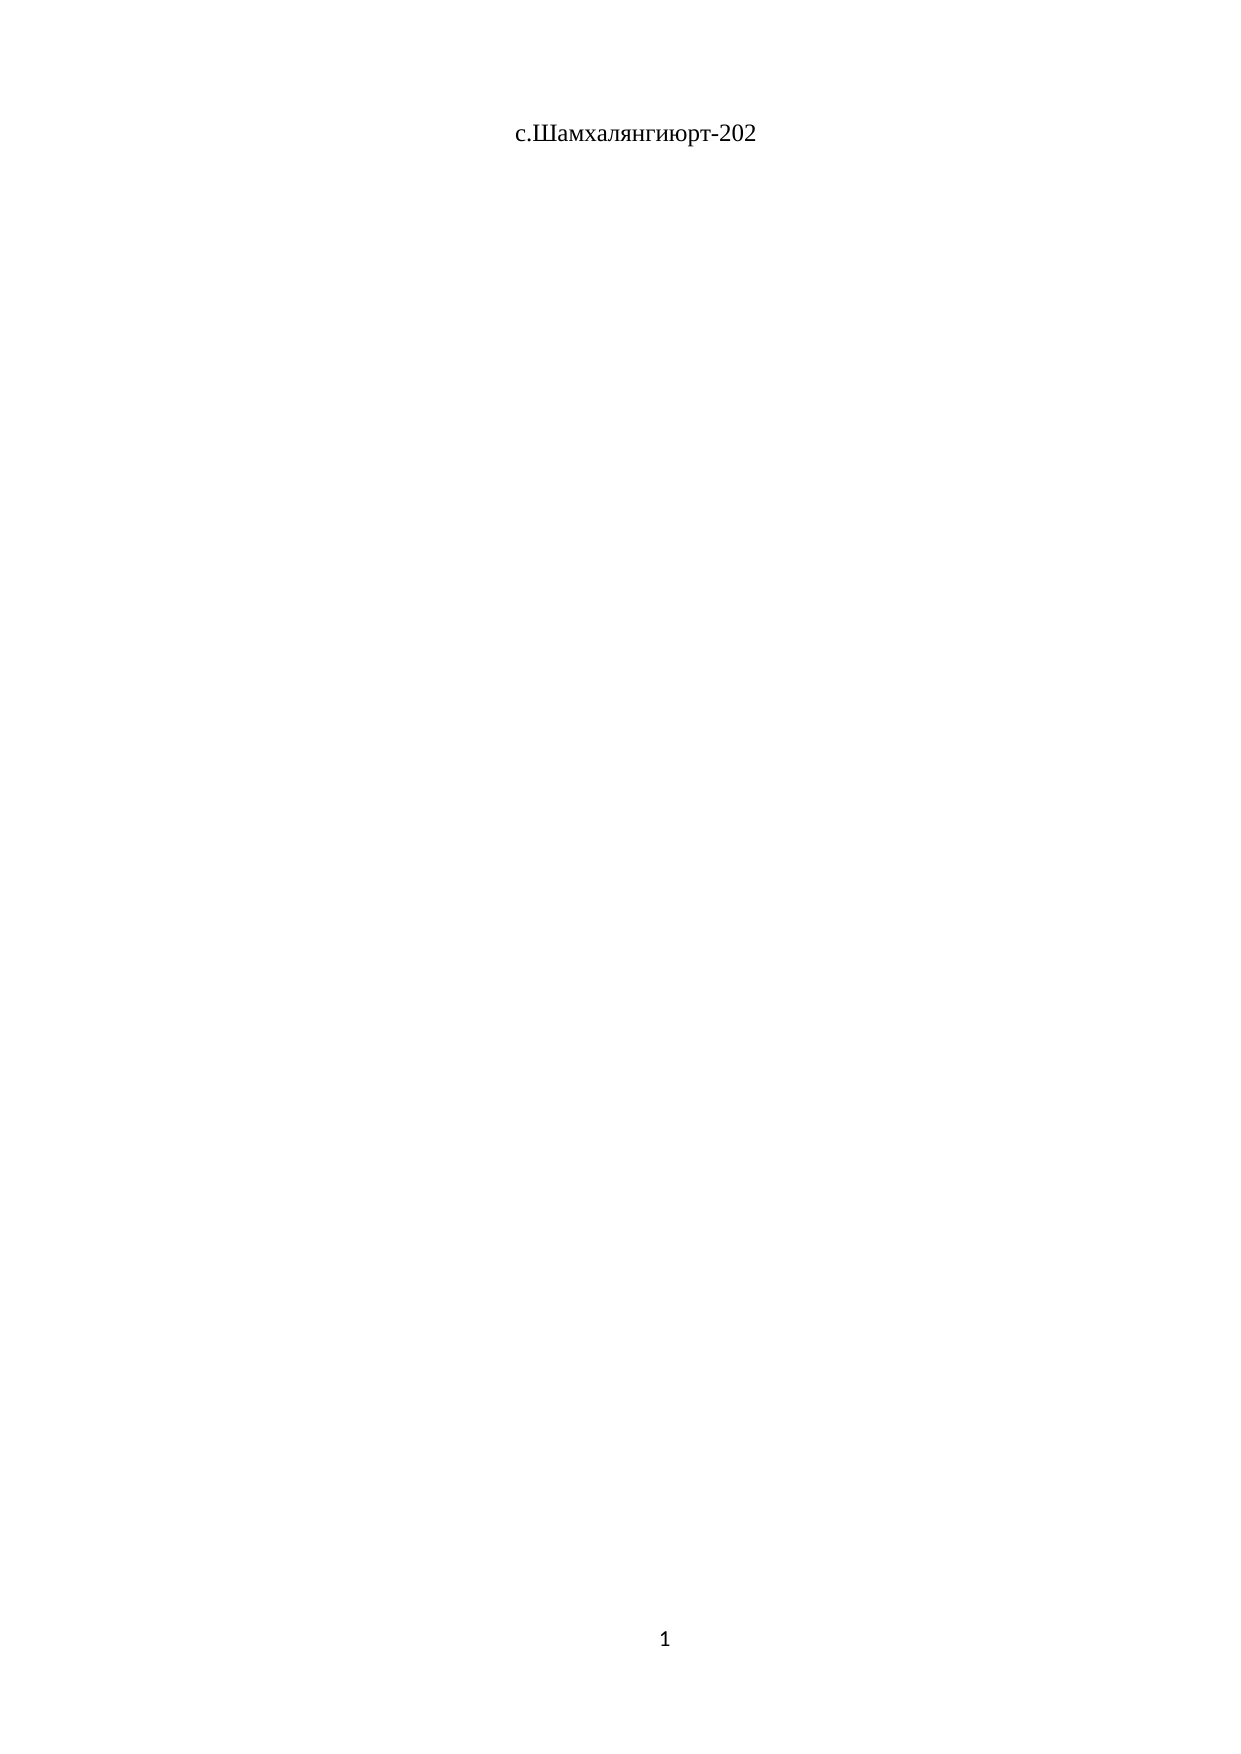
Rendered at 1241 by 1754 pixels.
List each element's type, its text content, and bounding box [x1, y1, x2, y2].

text c.Шамхалянгиюрт-202 [177, 118, 1152, 147]
